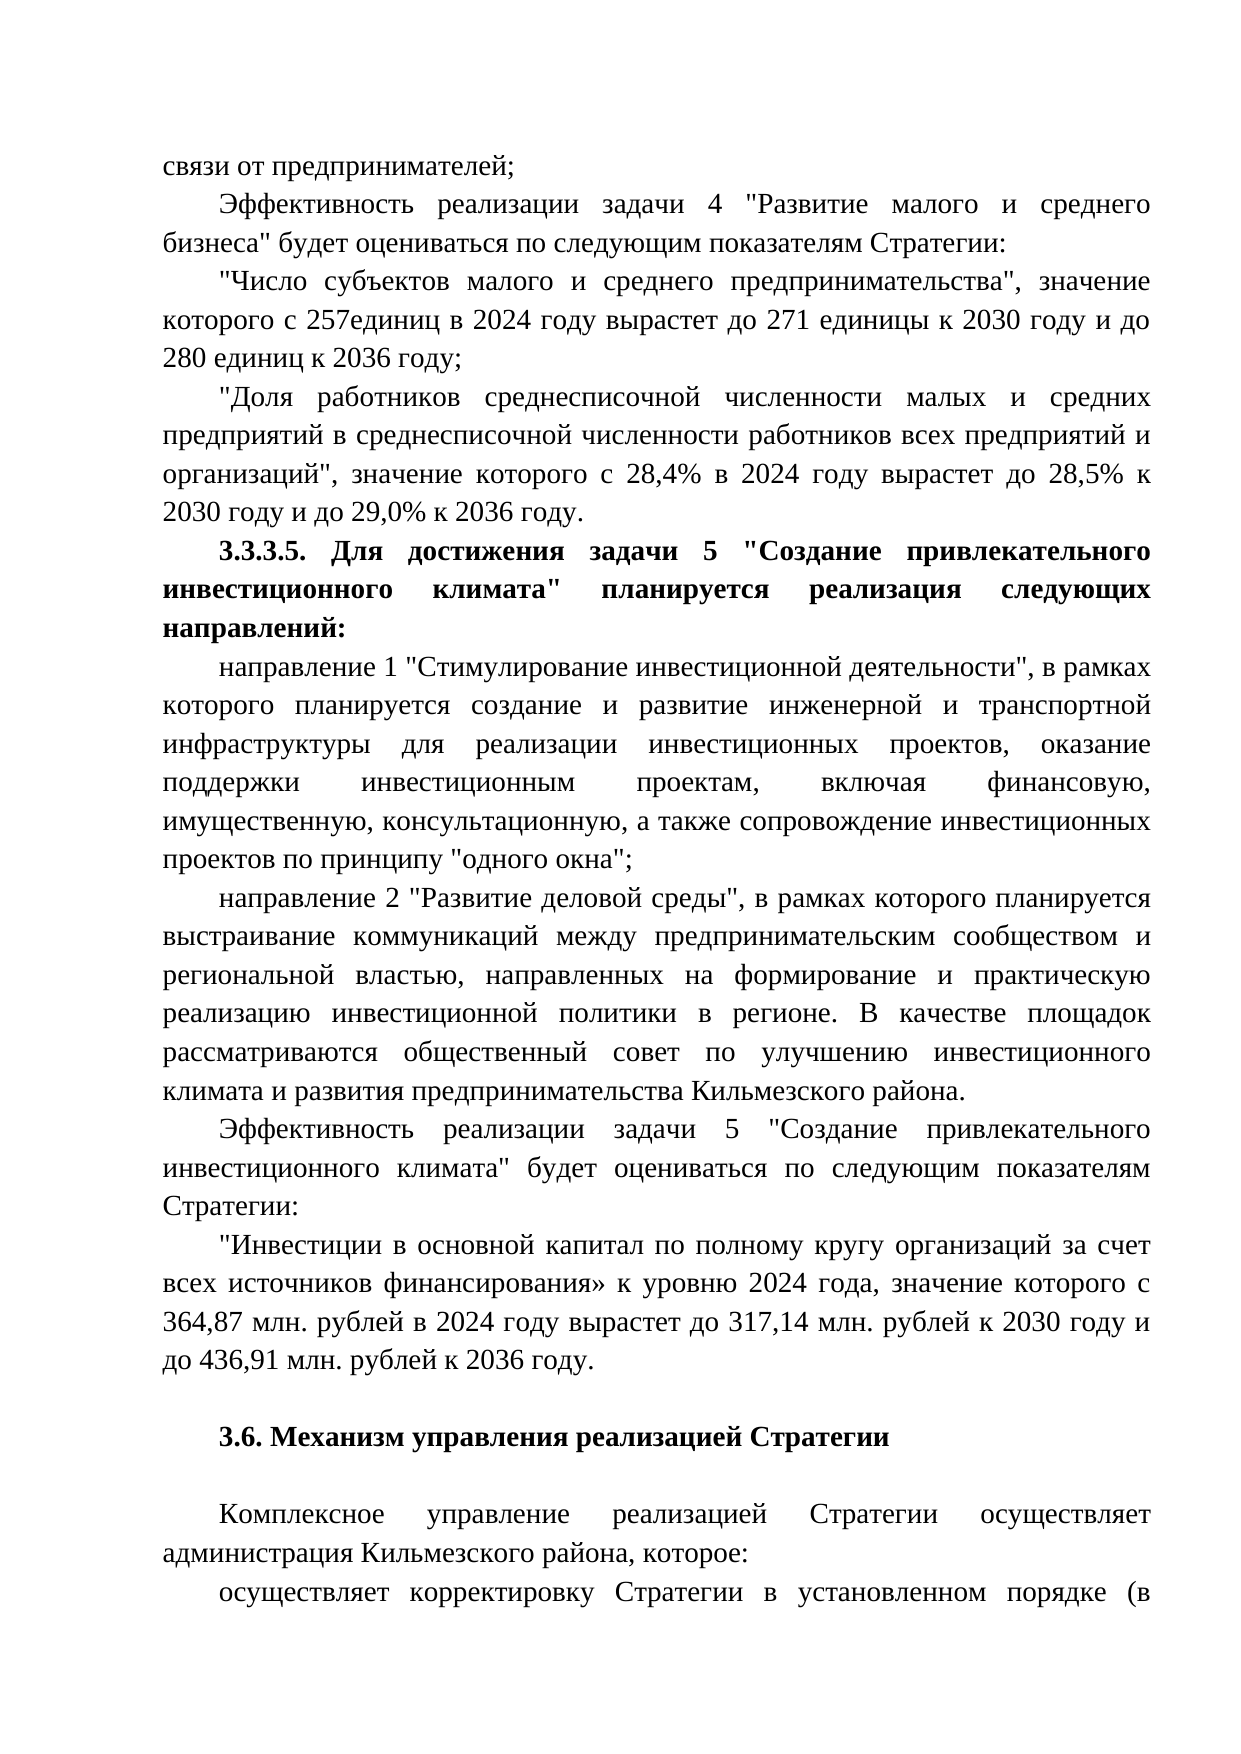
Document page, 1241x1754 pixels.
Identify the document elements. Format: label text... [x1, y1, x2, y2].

text "Число субъектов малого и среднего предпринимательства", значение которого с 257единиц в 2024 году вырастет до 271 единицы к 2030 году и до 280 единиц к 2036 году; [162, 263, 1152, 374]
text направление 1 "Стимулирование инвестиционной деятельности", в рамках которого планируется создание и развитие инженерной и транспортной инфраструктуры для реализации инвестиционных проектов, оказание поддержки инвестиционным проектам, включая финансовую, имущественную, консультационную, а также сопровождение инвестиционных проектов по принципу "одного окна"; [162, 649, 1152, 875]
text Эффективность реализации задачи 4 "Развитие малого и среднего бизнеса" будет оцениваться по следующим показателям Стратегии: [162, 186, 1152, 258]
title 3.6. Механизм управления реализацией Стратегии [162, 1419, 1152, 1453]
text направление 2 "Развитие деловой среды", в рамках которого планируется выстраивание коммуникаций между предпринимательским сообществом и региональной властью, направленных на формирование и практическую реализацию инвестиционной политики в регионе. В качестве площадок рассматриваются общественный совет по улучшению инвестиционного климата и развития предпринимательства Кильмезского района. [162, 880, 1152, 1106]
text 3.3.3.5. Для достижения задачи 5 "Создание привлекательного инвестиционного климата" планируется реализация следующих направлений: [162, 533, 1152, 644]
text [162, 1574, 1152, 1607]
text Комплексное управление реализацией Стратегии осуществляет администрация Кильмезского района, которое: [162, 1497, 1152, 1569]
text Эффективность реализации задачи 5 "Создание привлекательного инвестиционного климата" будет оцениваться по следующим показателям Стратегии: [162, 1111, 1152, 1222]
text "Доля работников среднесписочной численности малых и средних предприятий в среднесписочной численности работников всех предприятий и организаций", значение которого с 28,4% в 2024 году вырастет до 28,5% к 2030 году и до 29,0% к 2036 году. [162, 379, 1152, 528]
text "Инвестиции в основной капитал по полному кругу организаций за счет всех источников финансирования» к уровню 2024 года, значение которого с 364,87 млн. рублей в 2024 году вырастет до 317,14 млн. рублей к 2030 году и до 436,91 млн. рублей к 2036 году. [162, 1227, 1152, 1376]
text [162, 148, 1152, 181]
